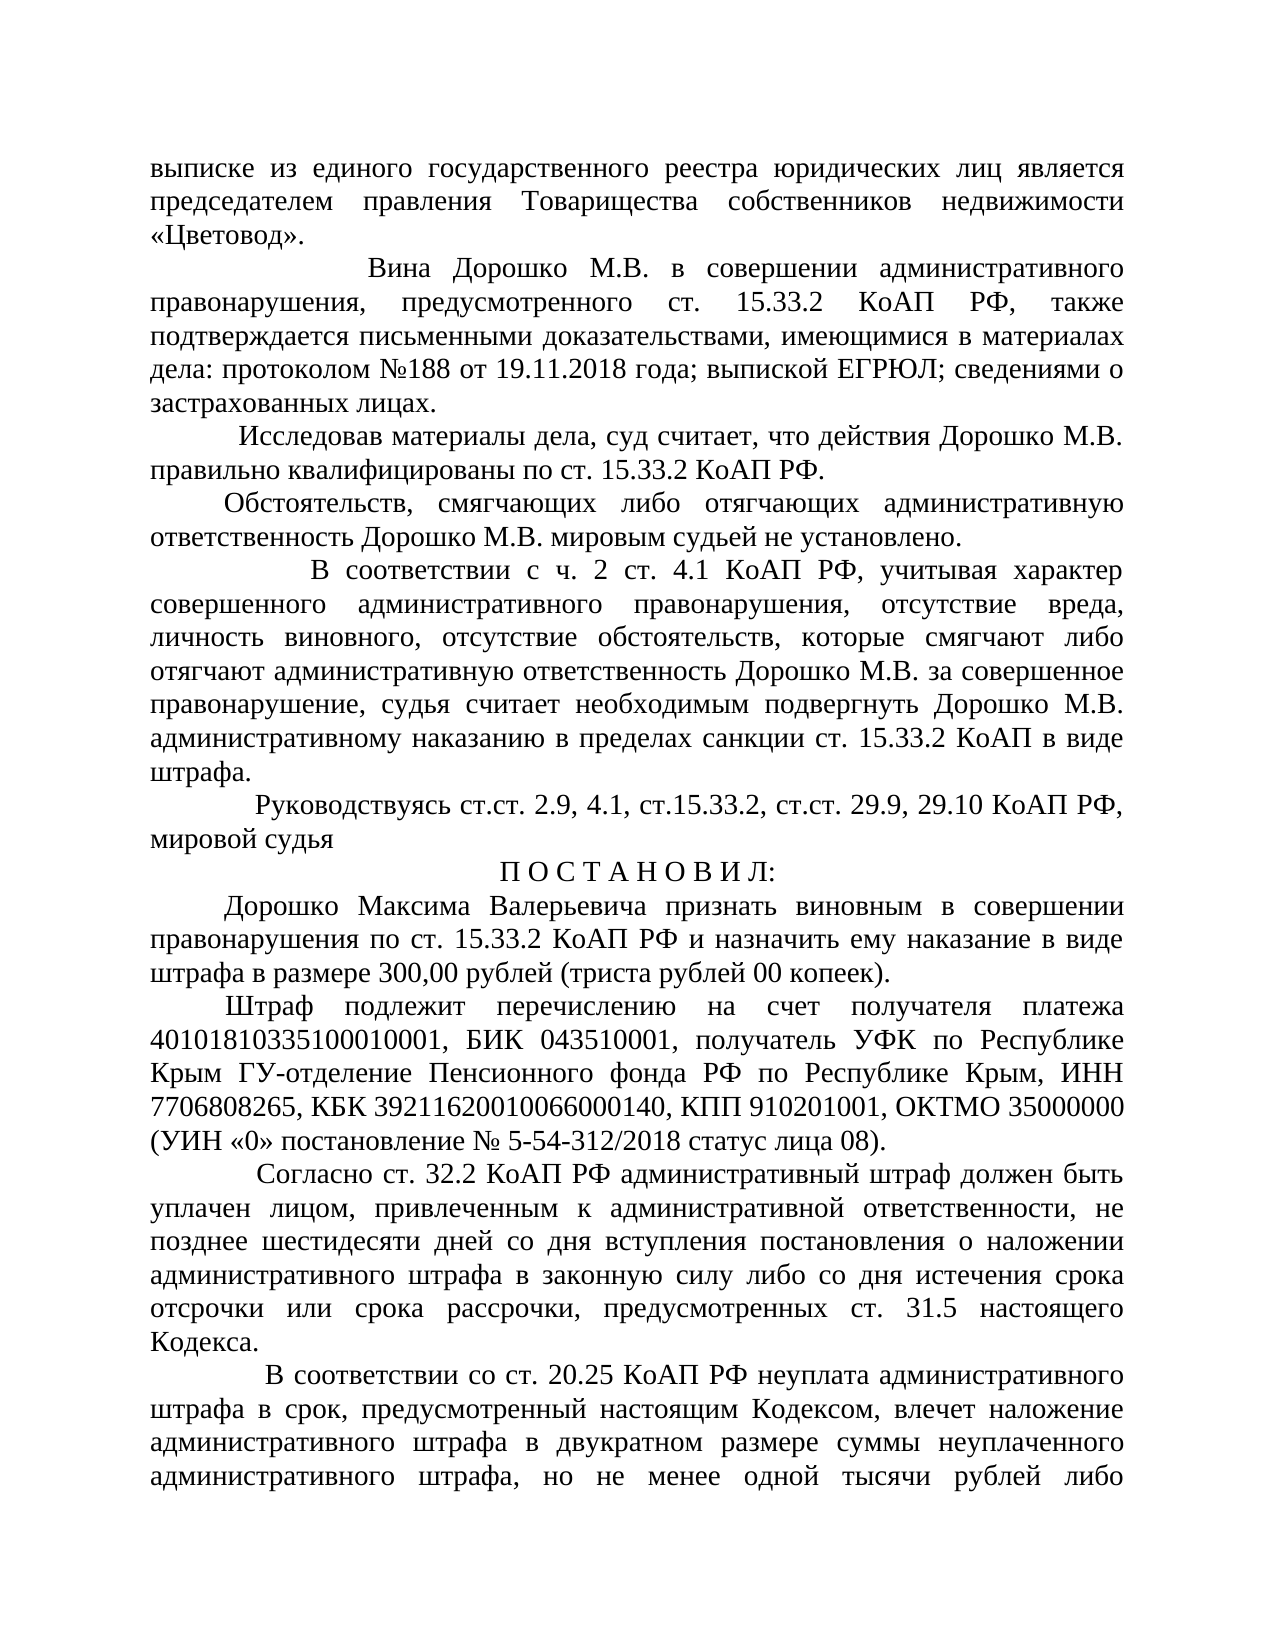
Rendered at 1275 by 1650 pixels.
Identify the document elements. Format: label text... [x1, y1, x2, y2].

text Руководствуясь ст.ст. 2.9, 4.1, ст.15.33.2, ст.ст. 29.9, 29.10 КоАП РФ, мировой судья [150, 787, 1125, 854]
text Обстоятельств, смягчающих либо отягчающих административную ответственность Дорошко М.В. мировым судьей не установлено. [150, 485, 1125, 552]
text Согласно ст. 32.2 КоАП РФ административный штраф должен быть уплачен лицом, привлеченным к административной ответственности, не позднее шестидесяти дней со дня вступления постановления о наложении административного штрафа в законную силу либо со дня истечения срока отсрочки или срока рассрочки, предусмотренных ст. 31.5 настоящего Кодекса. [150, 1156, 1125, 1357]
text В соответствии с ч. 2 ст. 4.1 КоАП РФ, учитывая характер совершенного административного правонарушения, отсутствие вреда, личность виновного, отсутствие обстоятельств, которые смягчают либо отягчают административную ответственность Дорошко М.В. за совершенное правонарушение, судья считает необходимым подвергнуть Дорошко М.В. административному наказанию в пределах санкции ст. 15.33.2 КоАП в виде штрафа. [150, 552, 1125, 787]
text Дорошко Максима Валерьевича признать виновным в совершении правонарушения по ст. 15.33.2 КоАП РФ и назначить ему наказание в виде штрафа в размере 300,00 рублей (триста рублей 00 копеек). [150, 888, 1125, 988]
text Исследовав материалы дела, суд считает, что действия Дорошко М.В. правильно квалифицированы по ст. 15.33.2 КоАП РФ. [150, 418, 1125, 485]
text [150, 1357, 1125, 1492]
text Штраф подлежит перечислению на счет получателя платежа 40101810335100010001, БИК 043510001, получатель УФК по Республике Крым ГУ-отделение Пенсионного фонда РФ по Республике Крым, ИНН 7706808265, КБК 39211620010066000140, КПП 910201001, ОКТМО 35000000 (УИН «0» постановление № 5-54-312/2018 статус лица 08). [150, 988, 1125, 1156]
text Вина Дорошко М.В. в совершении административного правонарушения, предусмотренного ст. 15.33.2 КоАП РФ, также подтверждается письменными доказательствами, имеющимися в материалах дела: протоколом №188 от 19.11.2018 года; выпиской ЕГРЮЛ; сведениями о застрахованных лицах. [150, 251, 1125, 418]
text П О С Т А Н О В И Л: [150, 854, 1125, 888]
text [150, 150, 1125, 251]
